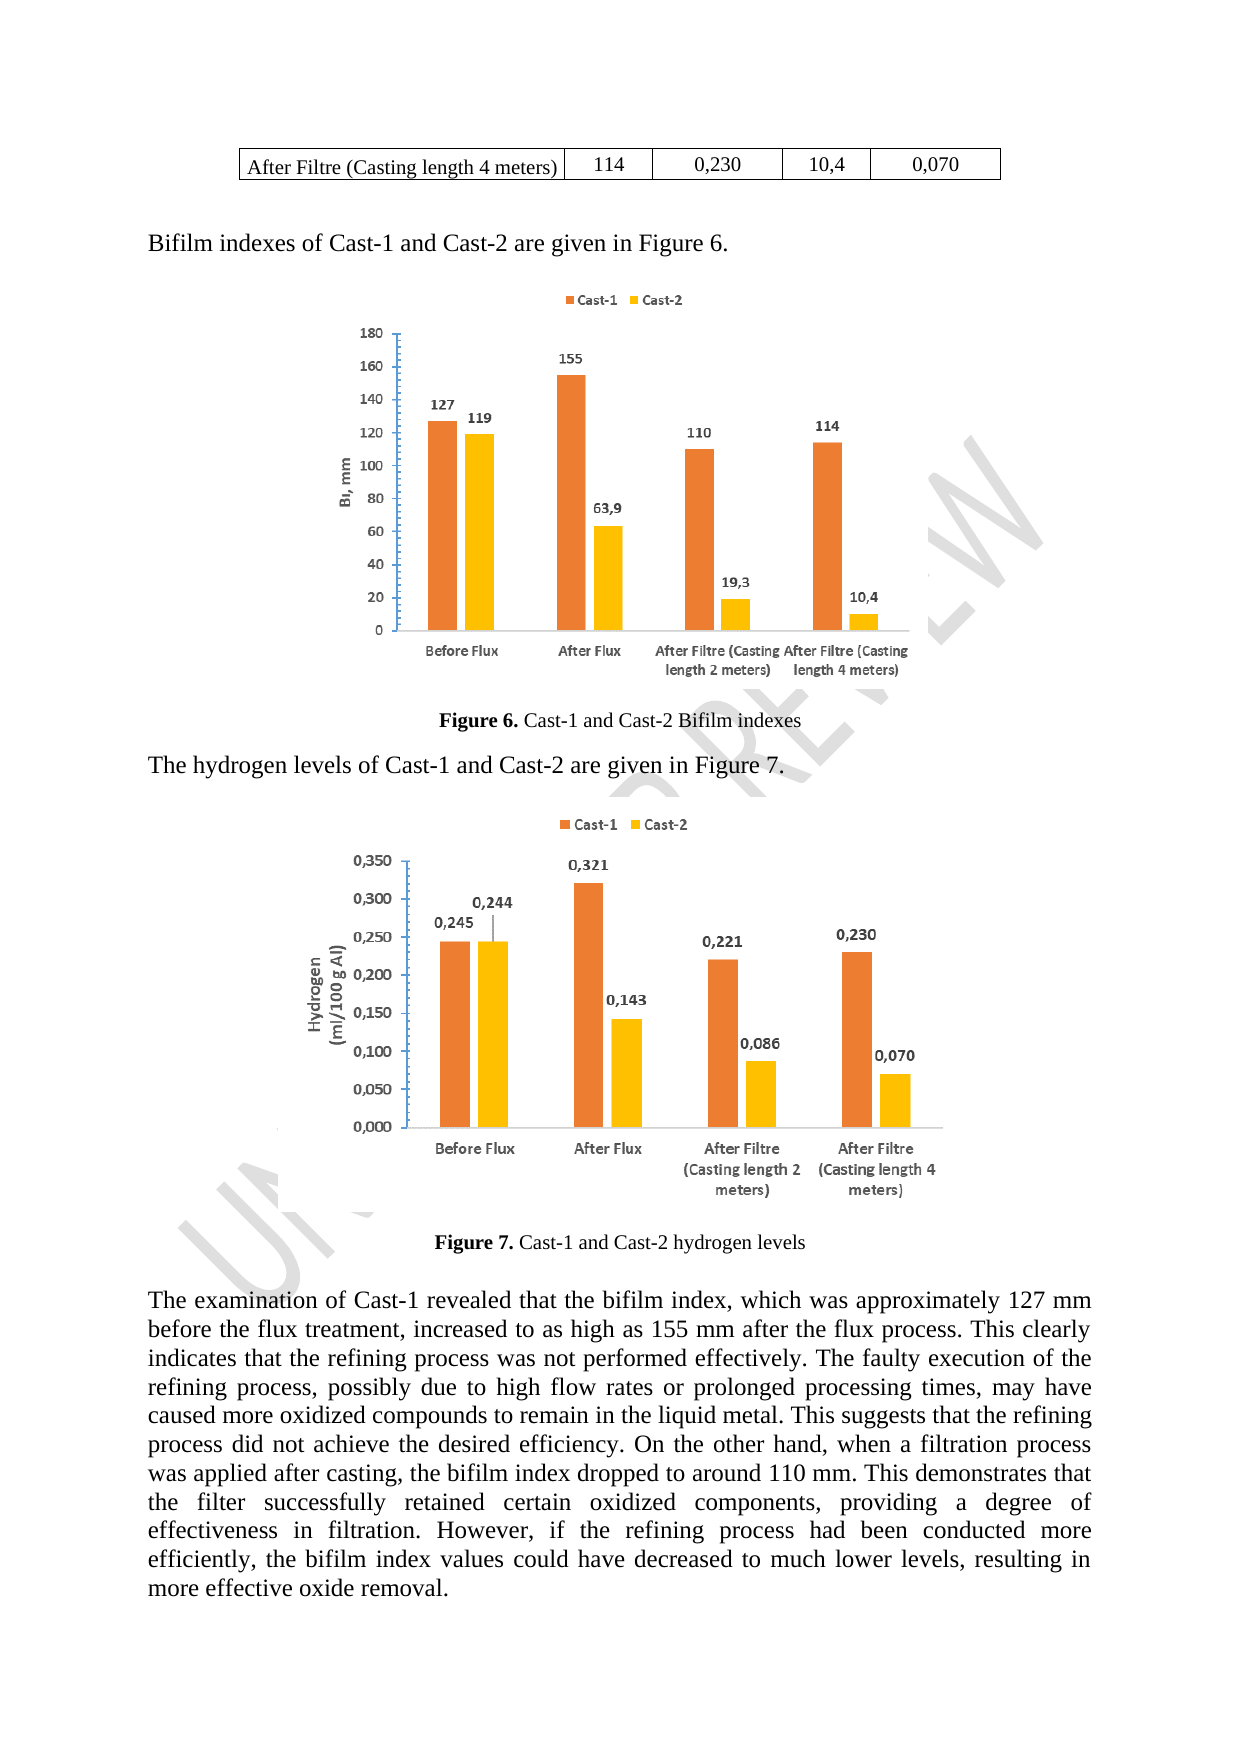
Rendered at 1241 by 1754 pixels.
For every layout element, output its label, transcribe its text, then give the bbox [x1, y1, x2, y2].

table_cell After Filtre (Casting length 4 meters) [240, 149, 564, 179]
text Figure 6. Cast-1 and Cast-2 Bifilm indexes [148, 708, 1093, 732]
picture [312, 275, 928, 689]
text Bifilm indexes of Cast-1 and Cast-2 are given in Figure 6. [148, 228, 1093, 256]
text Figure 7. Cast-1 and Cast-2 hydrogen levels [148, 1230, 1093, 1254]
text The examination of Cast-1 revealed that the bifilm index, which was approximately 127 mm before the flux treatment, increased to as high as 155 mm after the flux process. This clearly indicates that the refining process was not performed effectively. The faulty execution of the refining process, possibly due to high flow rates or prolonged processing times, may have caused more oxidized compounds to remain in the liquid metal. This suggests that the refining process did not achieve the desired efficiency. On the other hand, when a filtration process was applied after casting, the bifilm index dropped to around 110 mm. This demonstrates that the filter successfully retained certain oxidized components, providing a degree of effectiveness in filtration. However, if the refining process had been conducted more efficiently, the bifilm index values could have decreased to much lower levels, resulting in more effective oxide removal. [148, 1285, 1093, 1602]
table_cell 10,4 [783, 149, 870, 179]
table_cell 114 [565, 149, 652, 179]
picture [278, 797, 963, 1212]
text The hydrogen levels of Cast-1 and Cast-2 are given in Figure 7. [148, 750, 1093, 779]
table_cell 0,070 [871, 149, 1000, 179]
table_cell 0,230 [653, 149, 782, 179]
